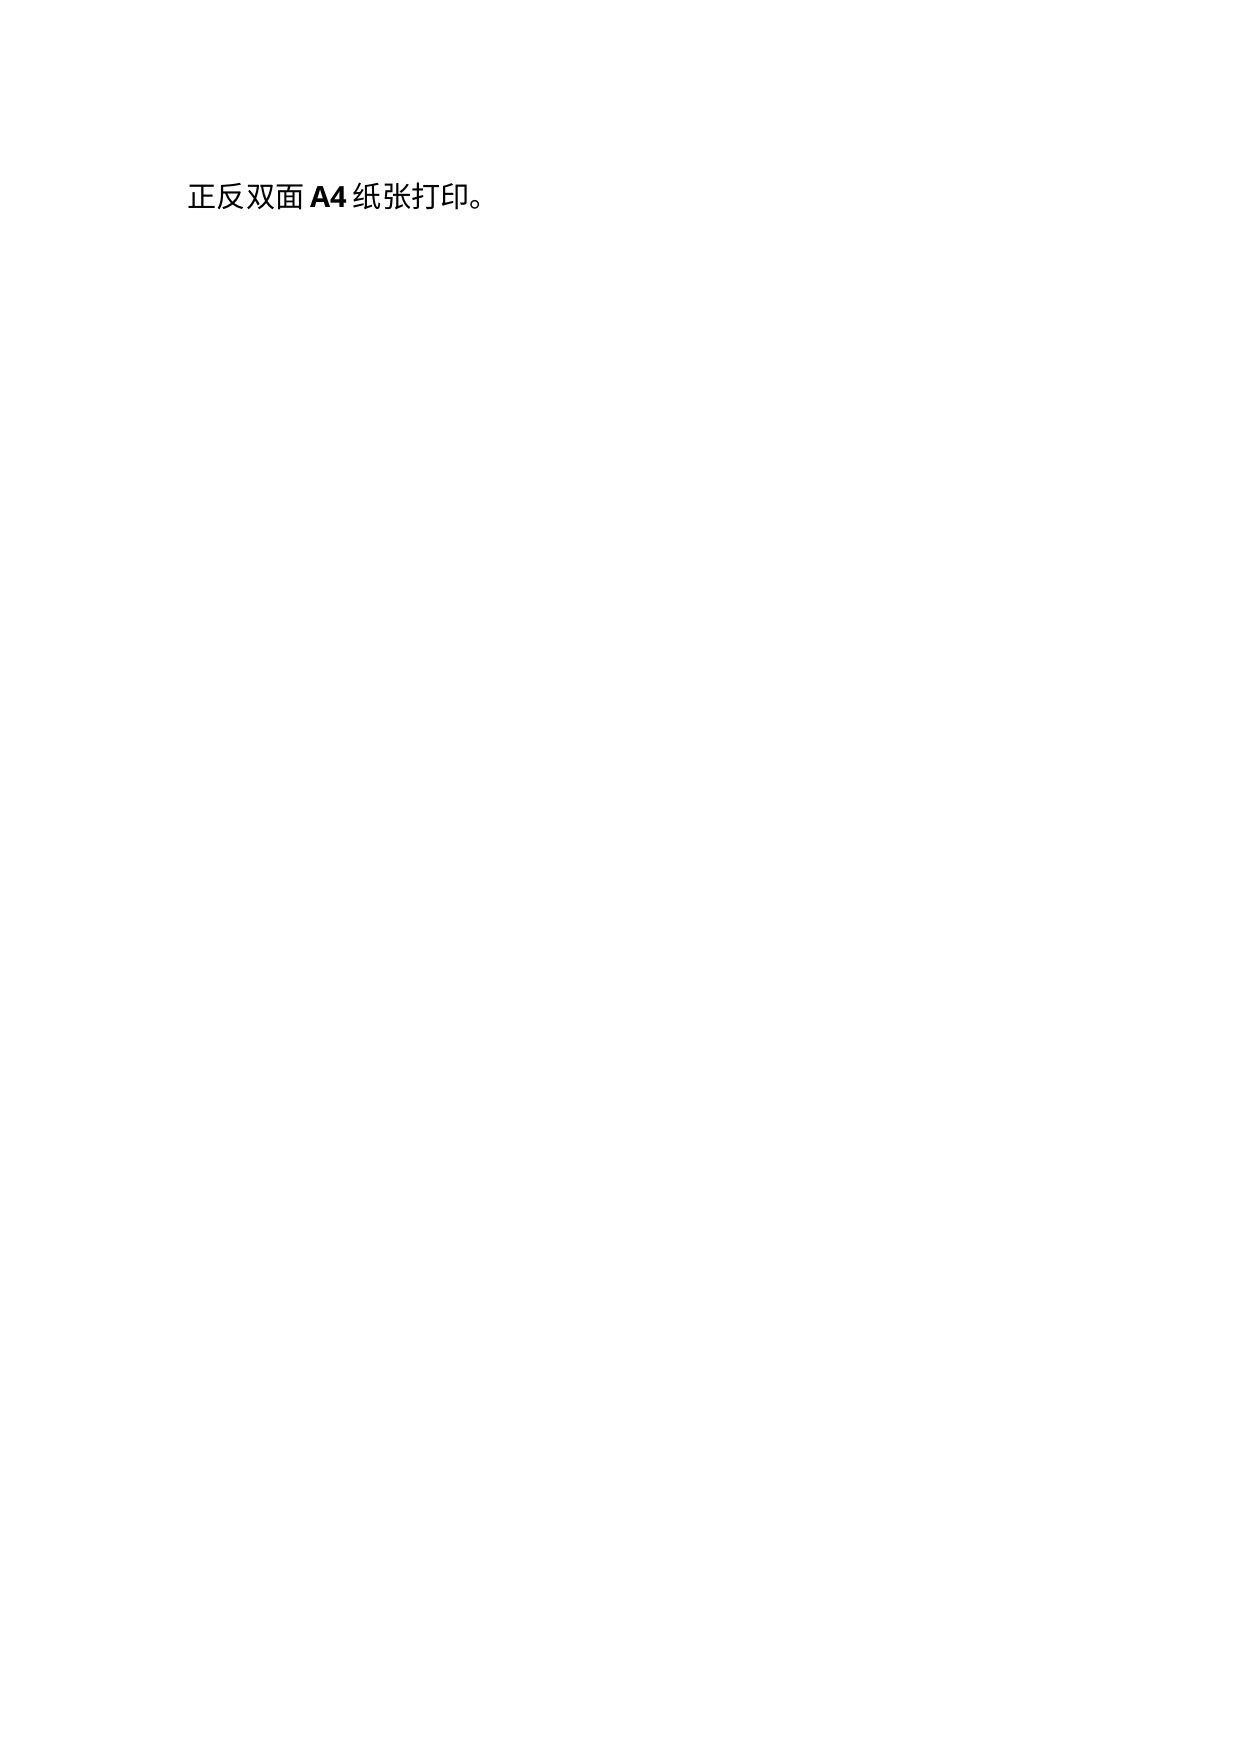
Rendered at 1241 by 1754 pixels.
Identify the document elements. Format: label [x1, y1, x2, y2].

text [187, 162, 1053, 227]
